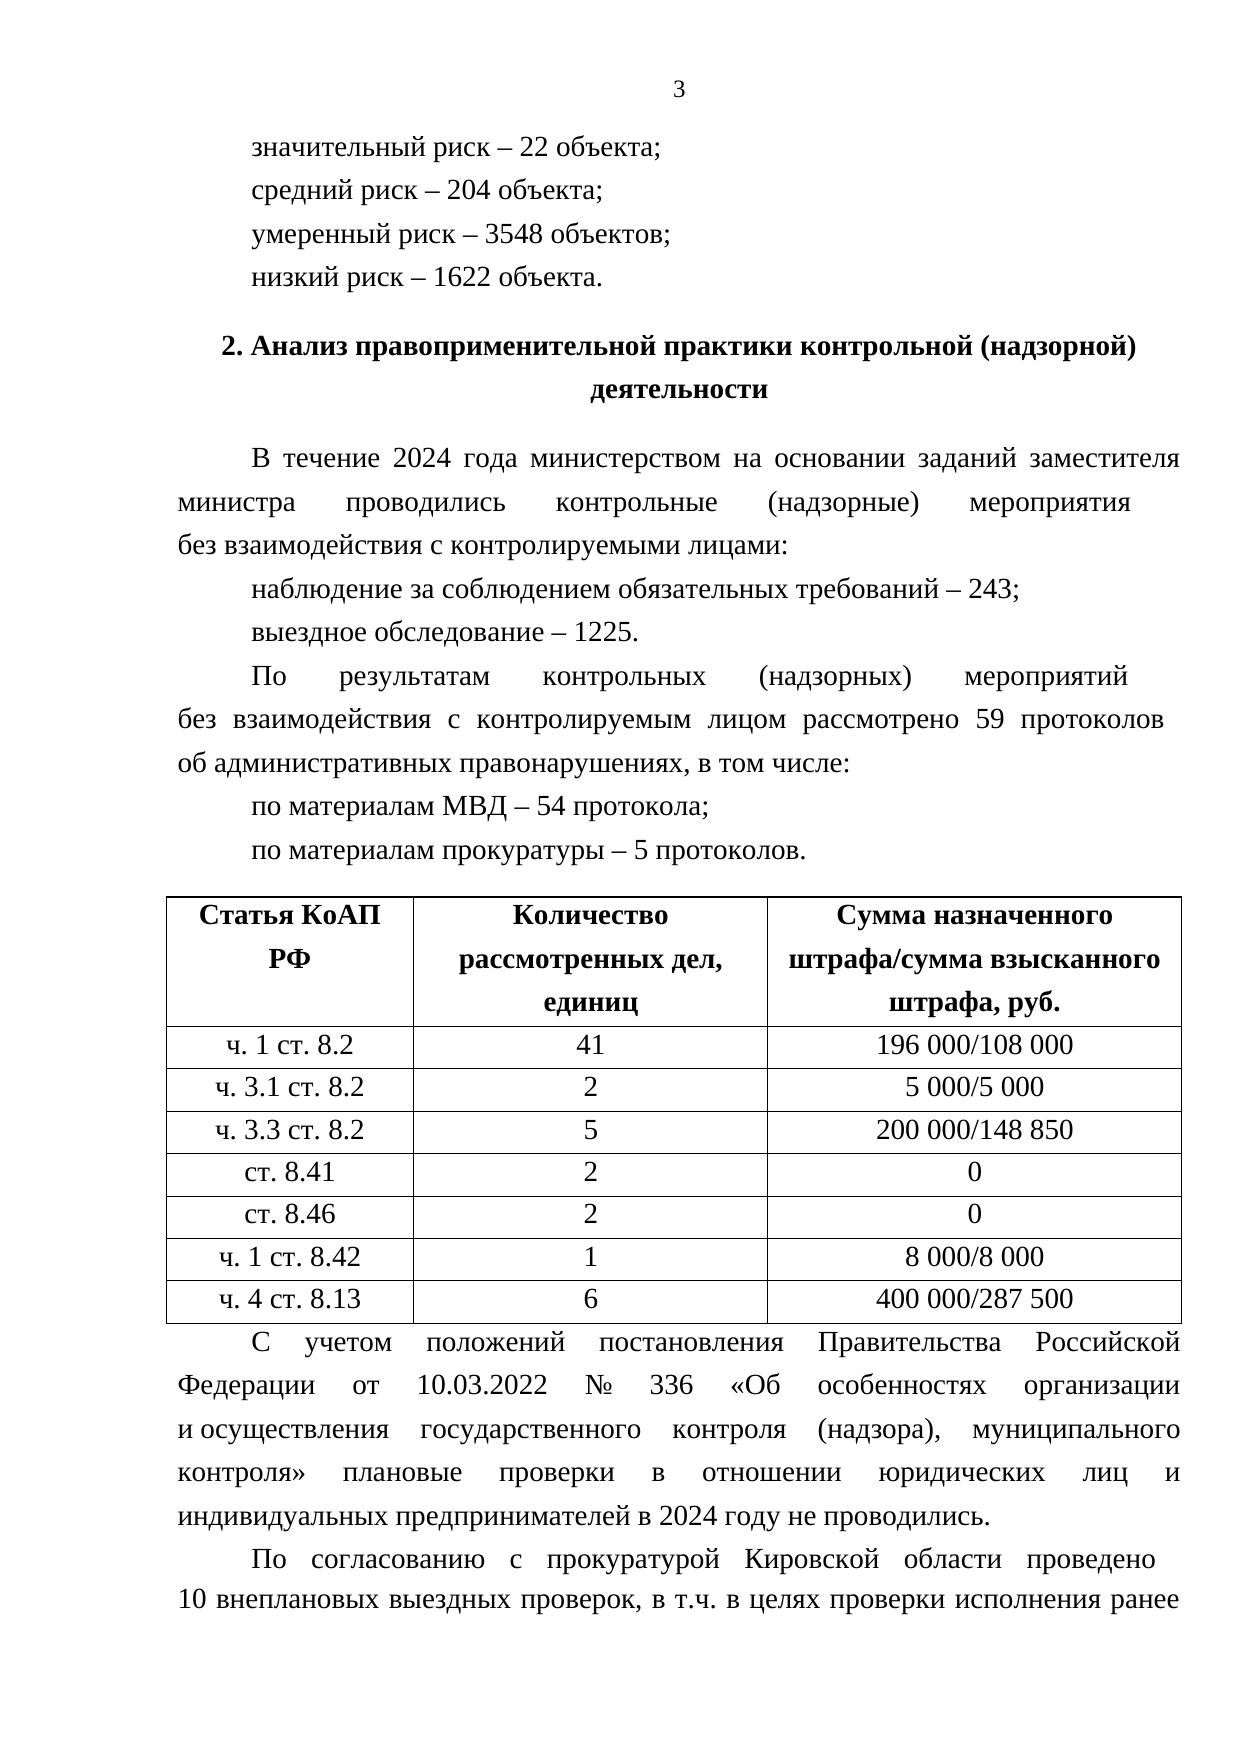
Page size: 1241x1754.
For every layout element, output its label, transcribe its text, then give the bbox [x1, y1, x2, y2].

table_cell ч. 1 ст. 8.2 [167, 1027, 413, 1068]
table_cell 0 [768, 1154, 1181, 1196]
table_cell ч. 1 ст. 8.42 [167, 1239, 413, 1280]
table_cell ст. 8.46 [167, 1197, 413, 1238]
table_cell 2 [414, 1069, 767, 1111]
table_cell 8 000/8 000 [768, 1239, 1181, 1280]
table_cell 41 [414, 1027, 767, 1068]
text 2. Анализ правоприменительной практики контрольной (надзорной) деятельности [177, 328, 1181, 405]
table_cell 2 [414, 1197, 767, 1238]
table_cell 6 [414, 1281, 767, 1323]
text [177, 1541, 1181, 1615]
table_cell 1 [414, 1239, 767, 1280]
text по материалам МВД – 54 протокола; [177, 788, 1181, 822]
table_cell 400 000/287 500 [768, 1281, 1181, 1323]
text по материалам прокуратуры – 5 протоколов. [177, 832, 1181, 866]
text По результатам контрольных (надзорных) мероприятий без взаимодействия с контролируемым лицом рассмотрено 59 протоколов об административных правонарушениях, в том числе: [177, 658, 1181, 778]
text выездное обследование – 1225. [177, 614, 1181, 648]
table_header Количество рассмотренных дел, единиц [414, 898, 767, 1026]
text С учетом положений постановления Правительства Российской Федерации от 10.03.2022 № 336 «Об особенностях организации и осуществления государственного контроля (надзора), муниципального контроля» плановые проверки в отношении юридических лиц и индивидуальных предпринимателей в 2024 году не проводились. [177, 1324, 1181, 1531]
text низкий риск – 1622 объекта. [177, 259, 1181, 293]
table_cell 0 [768, 1197, 1181, 1238]
table_header Статья КоАП РФ [167, 898, 413, 1026]
table_cell 196 000/108 000 [768, 1027, 1181, 1068]
table_cell ч. 3.1 ст. 8.2 [167, 1069, 413, 1111]
table_cell ч. 3.3 ст. 8.2 [167, 1112, 413, 1153]
text средний риск – 204 объекта; [177, 172, 1181, 206]
text наблюдение за соблюдением обязательных требований – 243; [177, 571, 1181, 604]
text значительный риск – 22 объекта; [177, 129, 1181, 162]
text умеренный риск – 3548 объектов; [177, 216, 1181, 249]
table_cell 5 [414, 1112, 767, 1153]
table_cell 200 000/148 850 [768, 1112, 1181, 1153]
text В течение 2024 года министерством на основании заданий заместителя министра проводились контрольные (надзорные) мероприятия без взаимодействия с контролируемыми лицами: [177, 440, 1181, 561]
table_cell ч. 4 ст. 8.13 [167, 1281, 413, 1323]
table_header Сумма назначенного штрафа/сумма взысканного штрафа, руб. [768, 898, 1181, 1026]
table_cell 2 [414, 1154, 767, 1196]
table_cell 5 000/5 000 [768, 1069, 1181, 1111]
table_cell ст. 8.41 [167, 1154, 413, 1196]
